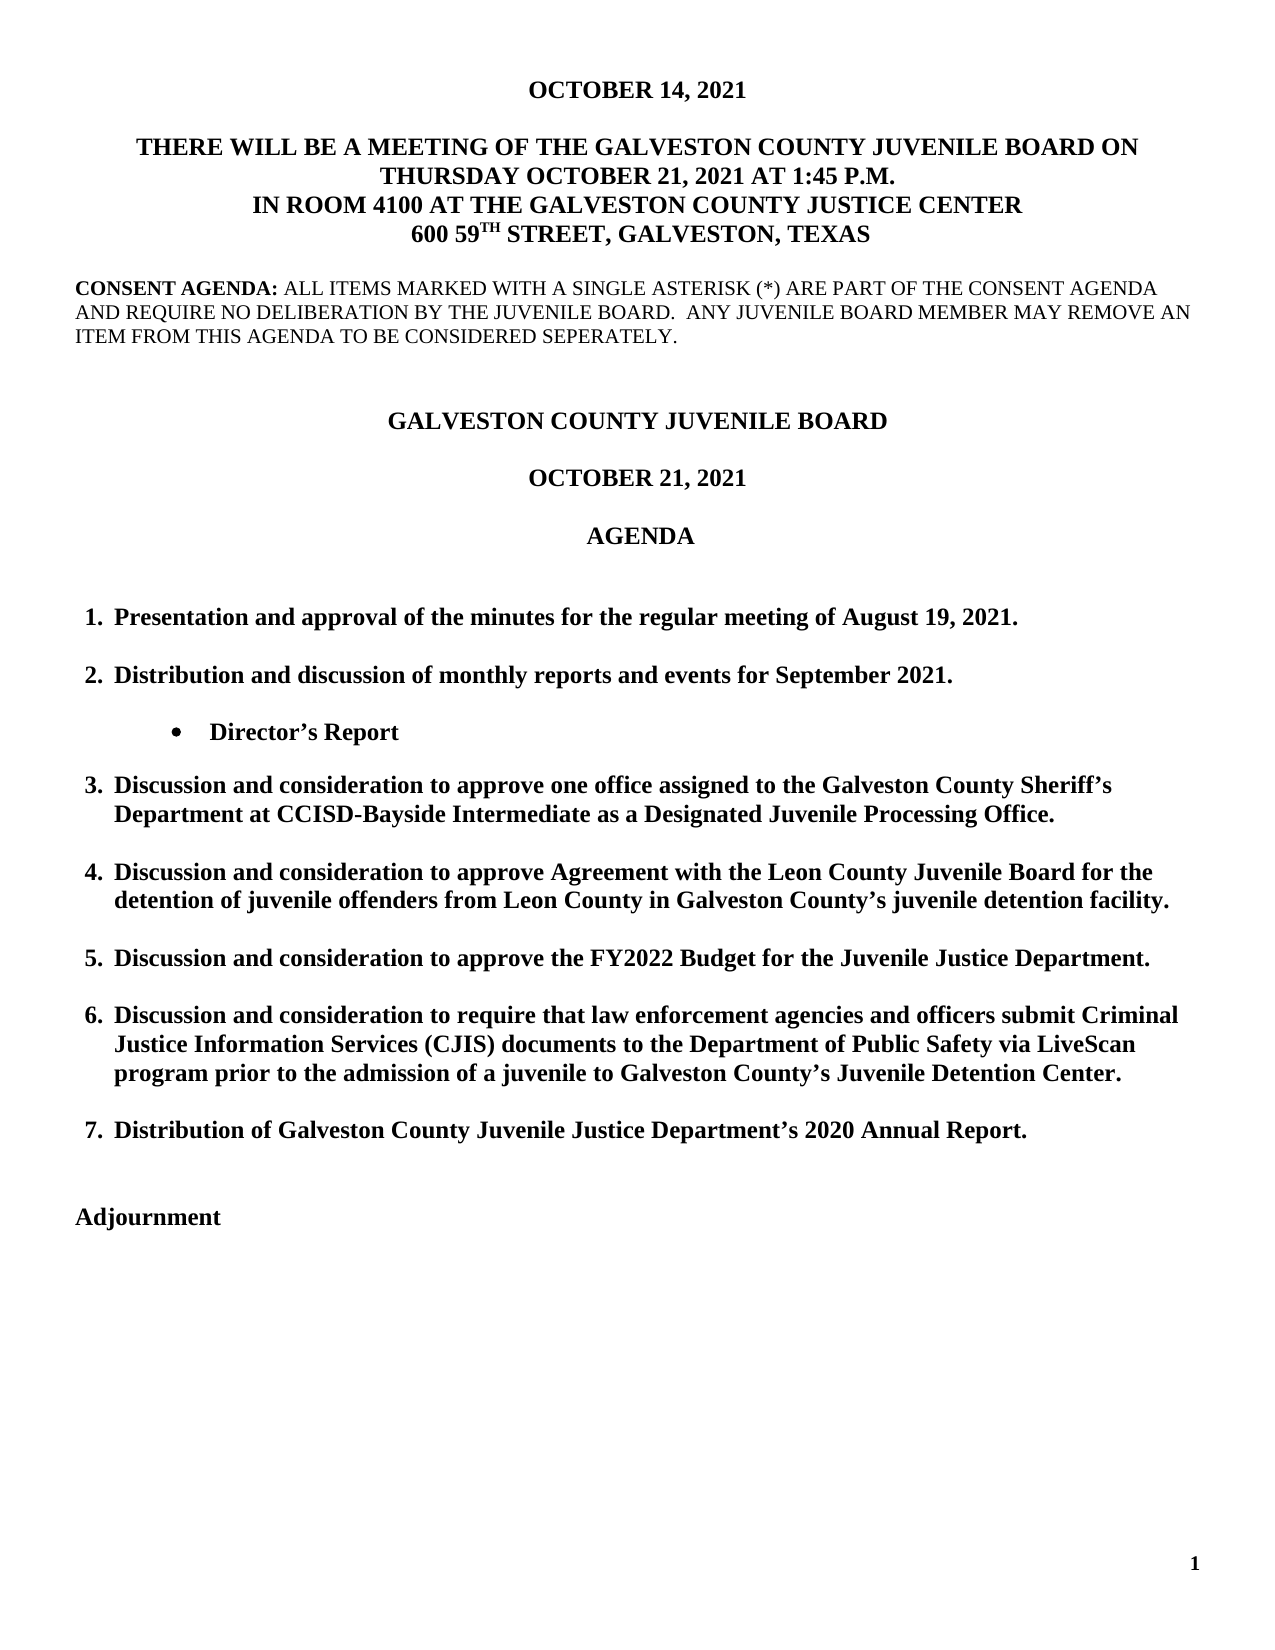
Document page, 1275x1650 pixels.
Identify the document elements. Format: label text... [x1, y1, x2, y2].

subtitle OCTOBER 14, 2021 [75, 75, 1200, 104]
text IN ROOM 4100 AT THE GALVESTON COUNTY JUSTICE CENTER [75, 190, 1200, 219]
list Discussion and consideration to approve Agreement with the Leon County Juvenile Board for the detention of juvenile offenders from Leon County in Galveston County’s juvenile detention facility. [84, 857, 1200, 914]
list Presentation and approval of the minutes for the regular meeting of August 19, 2021. [84, 602, 1200, 631]
list Discussion and consideration to require that law enforcement agencies and officers submit Criminal Justice Information Services (CJIS) documents to the Department of Public Safety via LiveScan program prior to the admission of a juvenile to Galveston County’s Juvenile Detention Center. [84, 1000, 1200, 1087]
list Distribution and discussion of monthly reports and events for September 2021. [84, 660, 1200, 689]
text Adjournment [75, 1202, 1200, 1230]
text 600 59TH STREET, GALVESTON, TEXAS [75, 219, 1200, 247]
text OCTOBER 21, 2021 [75, 463, 1200, 492]
list Discussion and consideration to approve one office assigned to the Galveston County Sheriff’s Department at CCISD-Bayside Intermediate as a Designated Juvenile Processing Office. [84, 770, 1200, 828]
text CONSENT AGENDA: ALL ITEMS MARKED WITH A SINGLE ASTERISK (*) ARE PART OF THE CONSENT AGENDA AND REQUIRE NO DELIBERATION BY THE JUVENILE BOARD. ANY JUVENILE BOARD MEMBER MAY REMOVE AN ITEM FROM THIS AGENDA TO BE CONSIDERED SEPERATELY. [75, 276, 1200, 348]
list Discussion and consideration to approve the FY2022 Budget for the Juvenile Justice Department. [84, 943, 1200, 972]
text AGENDA [75, 521, 1200, 550]
list Director’s Report [172, 717, 1200, 746]
text THERE WILL BE A MEETING OF THE GALVESTON COUNTY JUVENILE BOARD ON THURSDAY OCTOBER 21, 2021 AT 1:45 P.M. [75, 132, 1200, 190]
text GALVESTON COUNTY JUVENILE BOARD [75, 406, 1200, 435]
list Distribution of Galveston County Juvenile Justice Department’s 2020 Annual Report. [84, 1115, 1200, 1144]
